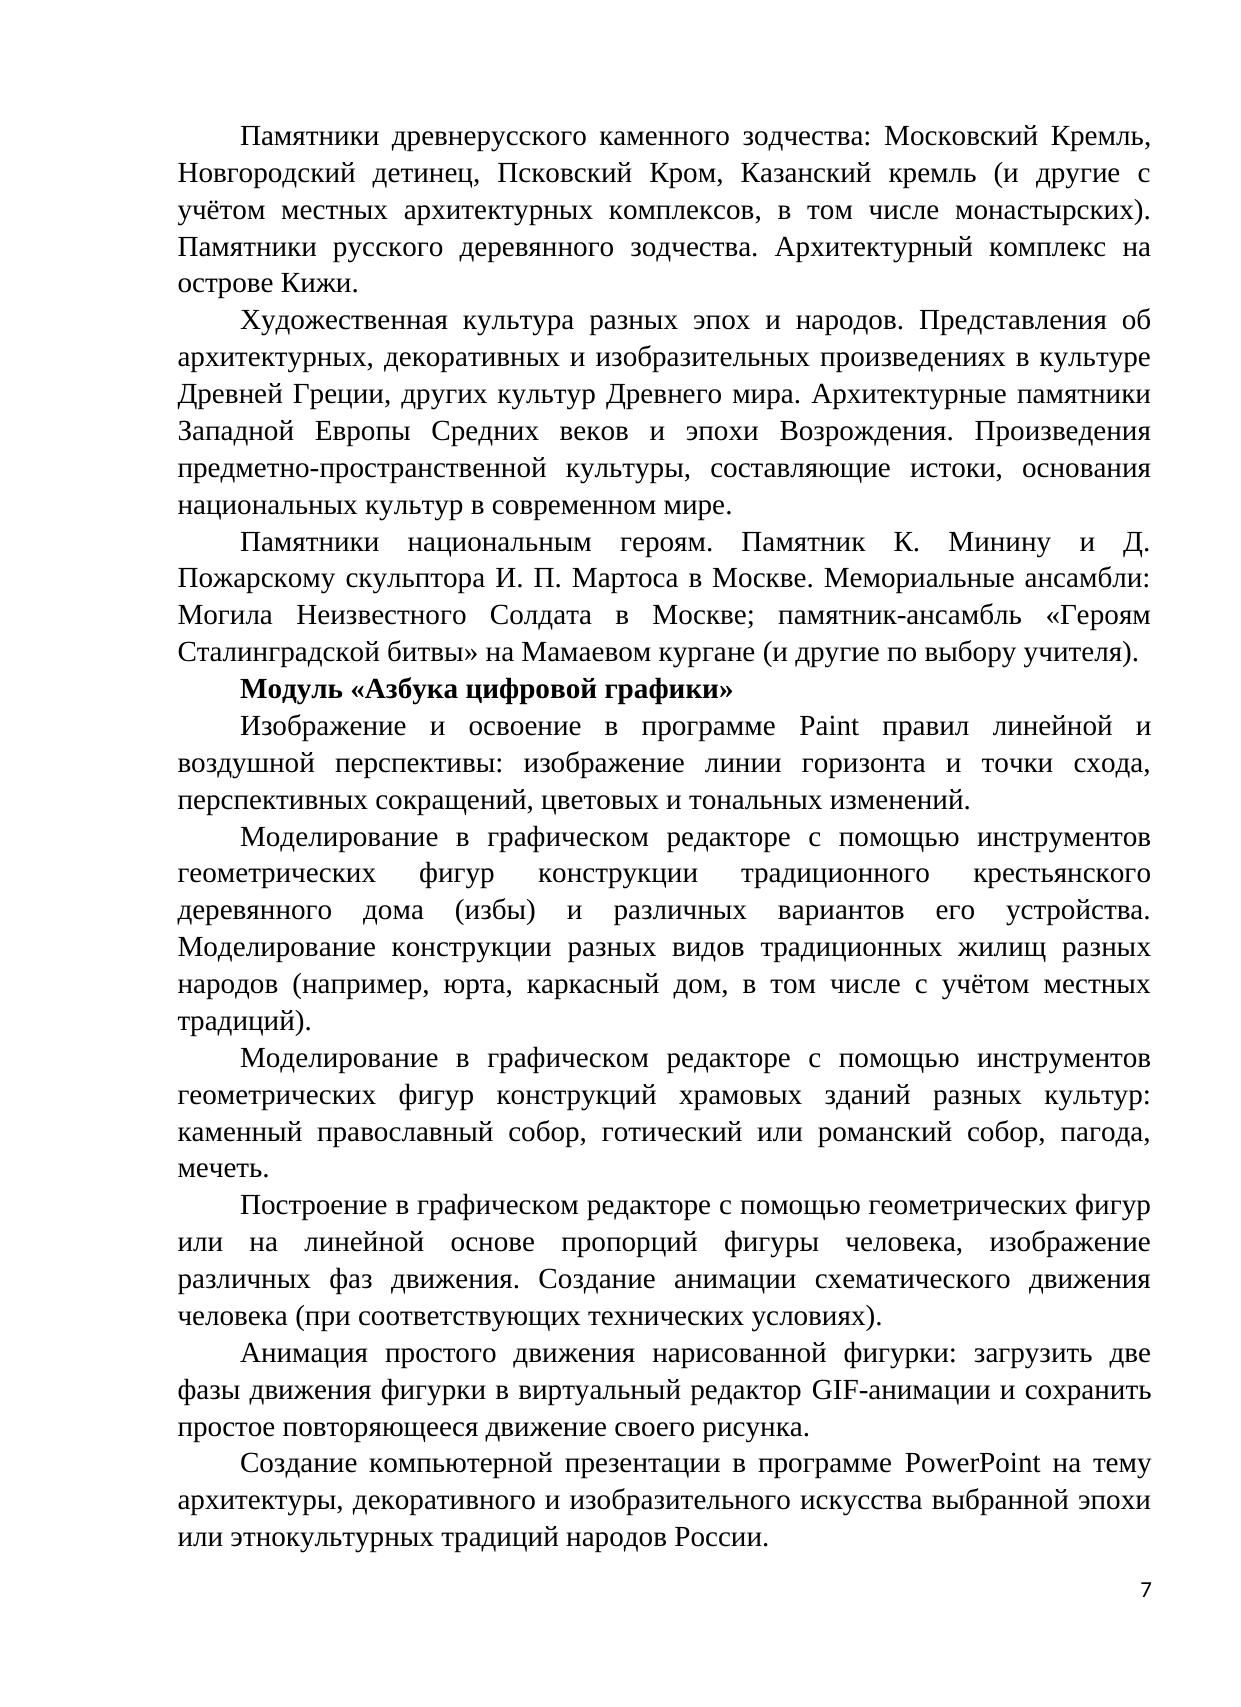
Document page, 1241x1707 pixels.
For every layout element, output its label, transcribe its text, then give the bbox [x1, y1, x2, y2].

text Памятники национальным героям. Памятник К. Минину и Д. Пожарскому скульптора И. П. Мартоса в Москве. Мемориальные ансамбли: Могила Неизвестного Солдата в Москве; памятник-ансамбль «Героям Сталинградской битвы» на Мамаевом кургане (и другие по выбору учителя). [177, 524, 1152, 668]
text Художественная культура разных эпох и народов. Представления об архитектурных, декоративных и изобразительных произведениях в культуре Древней Греции, других культур Древнего мира. Архитектурные памятники Западной Европы Средних веков и эпохи Возрождения. Произведения предметно-пространственной культуры, составляющие истоки, основания национальных культур в современном мире. [177, 302, 1152, 520]
text Создание компьютерной презентации в программе PowerPoint на тему архитектуры, декоративного и изобразительного искусства выбранной эпохи или этнокультурных традиций народов России. [177, 1446, 1152, 1553]
text Моделирование в графическом редакторе с помощью инструментов геометрических фигур конструкции традиционного крестьянского деревянного дома (избы) и различных вариантов его устройства. Моделирование конструкции разных видов традиционных жилищ разных народов (например, юрта, каркасный дом, в том числе с учётом местных традиций). [177, 819, 1152, 1037]
text Построение в графическом редакторе с помощью геометрических фигур или на линейной основе пропорций фигуры человека, изображение различных фаз движения. Создание анимации схематического движения человека (при соответствующих технических условиях). [177, 1187, 1152, 1332]
text Изображение и освоение в программе Paint правил линейной и воздушной перспективы: изображение линии горизонта и точки схода, перспективных сокращений, цветовых и тональных изменений. [177, 708, 1152, 815]
text Модуль «Азбука цифровой графики» [177, 671, 1152, 705]
text Моделирование в графическом редакторе с помощью инструментов геометрических фигур конструкций храмовых зданий разных культур: каменный православный собор, готический или романский собор, пагода, мечеть. [177, 1040, 1152, 1184]
text Памятники древнерусского каменного зодчества: Московский Кремль, Новгородский детинец, Псковский Кром, Казанский кремль (и другие с учётом местных архитектурных комплексов, в том числе монастырских). Памятники русского деревянного зодчества. Архитектурный комплекс на острове Кижи. [177, 118, 1152, 299]
text Анимация простого движения нарисованной фигурки: загрузить две фазы движения фигурки в виртуальный редактор GIF-анимации и сохранить простое повторяющееся движение своего рисунка. [177, 1335, 1152, 1442]
